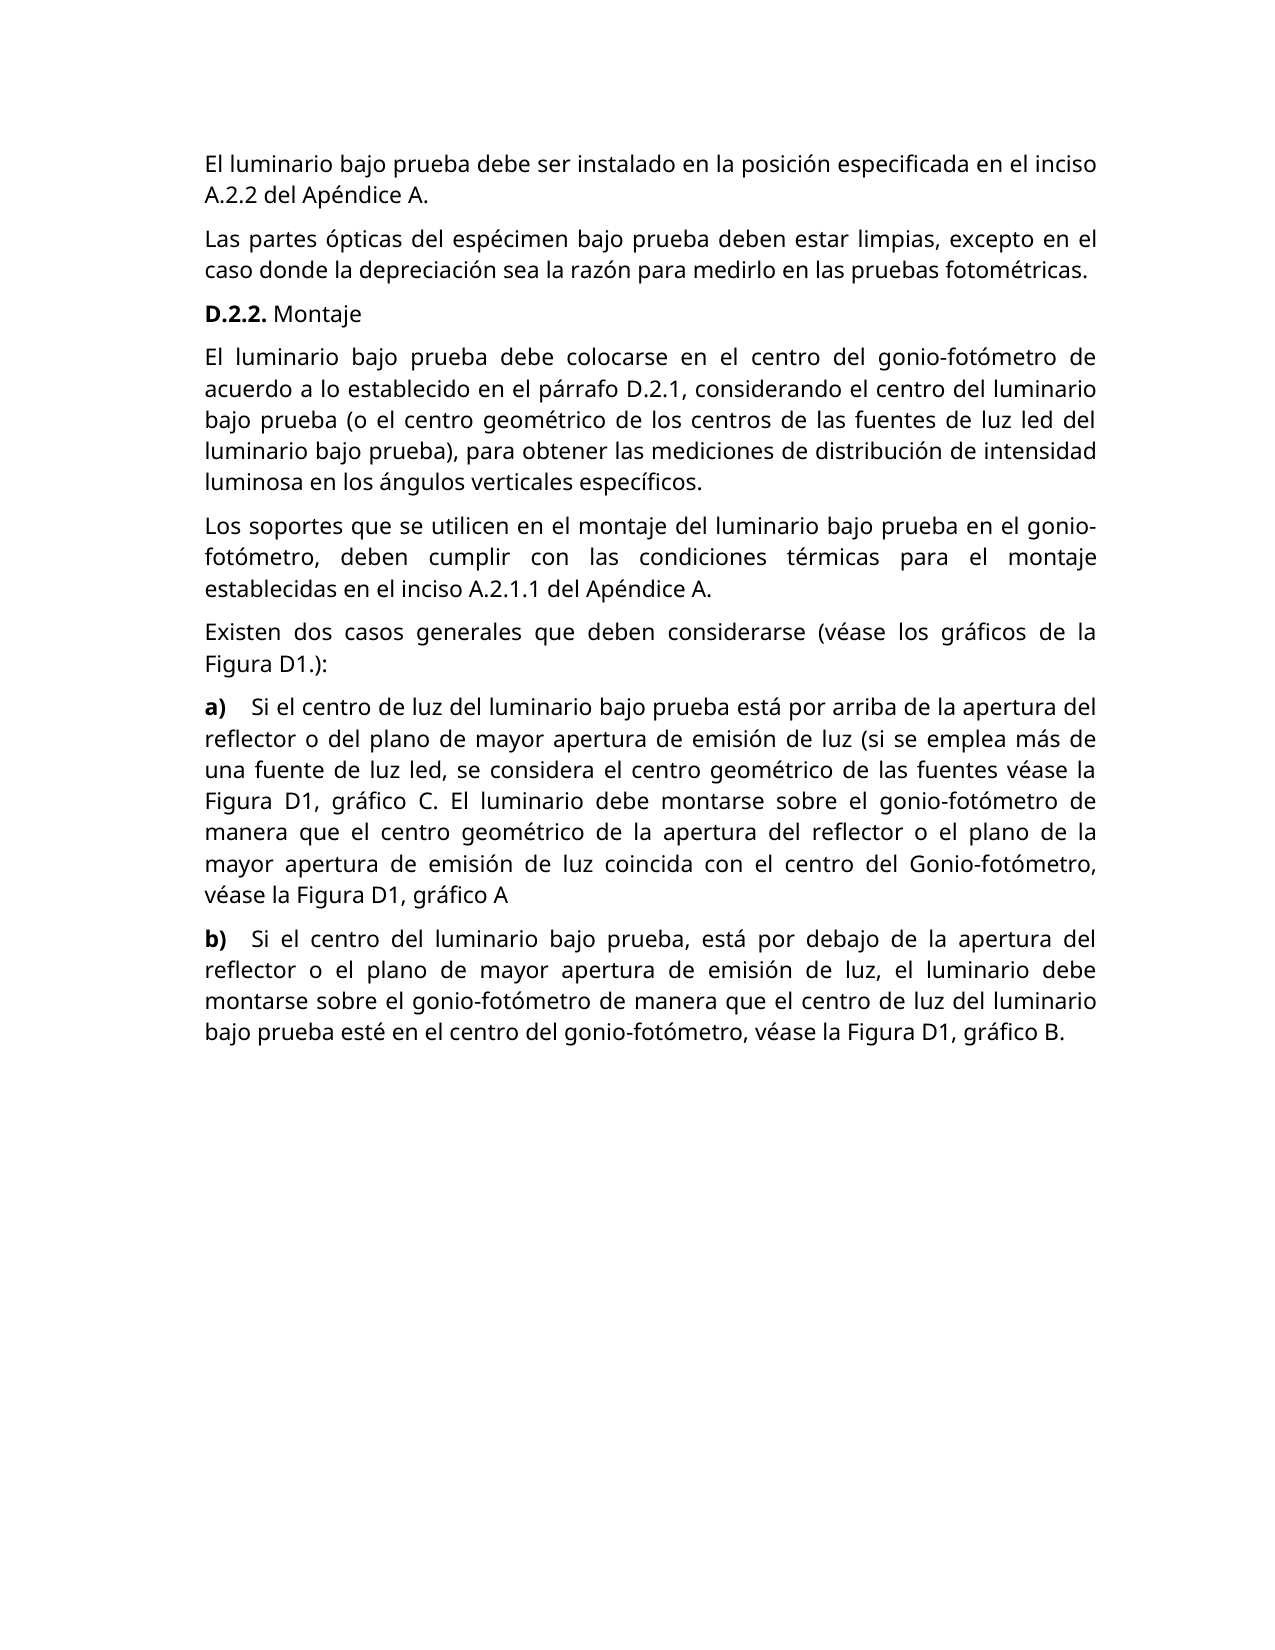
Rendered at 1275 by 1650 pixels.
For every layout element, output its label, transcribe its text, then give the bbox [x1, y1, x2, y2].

text D.2.2. Montaje [204, 298, 1098, 329]
text a) Si el centro de luz del luminario bajo prueba está por arriba de la apertura del reflector o del plano de mayor apertura de emisión de luz (si se emplea más de una fuente de luz led, se considera el centro geométrico de las fuentes véase la Figura D1, gráfico C. El luminario debe montarse sobre el gonio-fotómetro de manera que el centro geométrico de la apertura del reflector o el plano de la mayor apertura de emisión de luz coincida con el centro del Gonio-fotómetro, véase la Figura D1, gráfico A [204, 691, 1098, 910]
text Las partes ópticas del espécimen bajo prueba deben estar limpias, excepto en el caso donde la depreciación sea la razón para medirlo en las pruebas fotométricas. [204, 223, 1098, 285]
text El luminario bajo prueba debe ser instalado en la posición especificada en el inciso A.2.2 del Apéndice A. [204, 148, 1098, 210]
text b) Si el centro del luminario bajo prueba, está por debajo de la apertura del reflector o el plano de mayor apertura de emisión de luz, el luminario debe montarse sobre el gonio-fotómetro de manera que el centro de luz del luminario bajo prueba esté en el centro del gonio-fotómetro, véase la Figura D1, gráfico B. [204, 923, 1098, 1048]
text Existen dos casos generales que deben considerarse (véase los gráficos de la Figura D1.): [204, 616, 1098, 679]
text Los soportes que se utilicen en el montaje del luminario bajo prueba en el gonio-fotómetro, deben cumplir con las condiciones térmicas para el montaje establecidas en el inciso A.2.1.1 del Apéndice A. [204, 510, 1098, 604]
text El luminario bajo prueba debe colocarse en el centro del gonio-fotómetro de acuerdo a lo establecido en el párrafo D.2.1, considerando el centro del luminario bajo prueba (o el centro geométrico de los centros de las fuentes de luz led del luminario bajo prueba), para obtener las mediciones de distribución de intensidad luminosa en los ángulos verticales específicos. [204, 341, 1098, 498]
